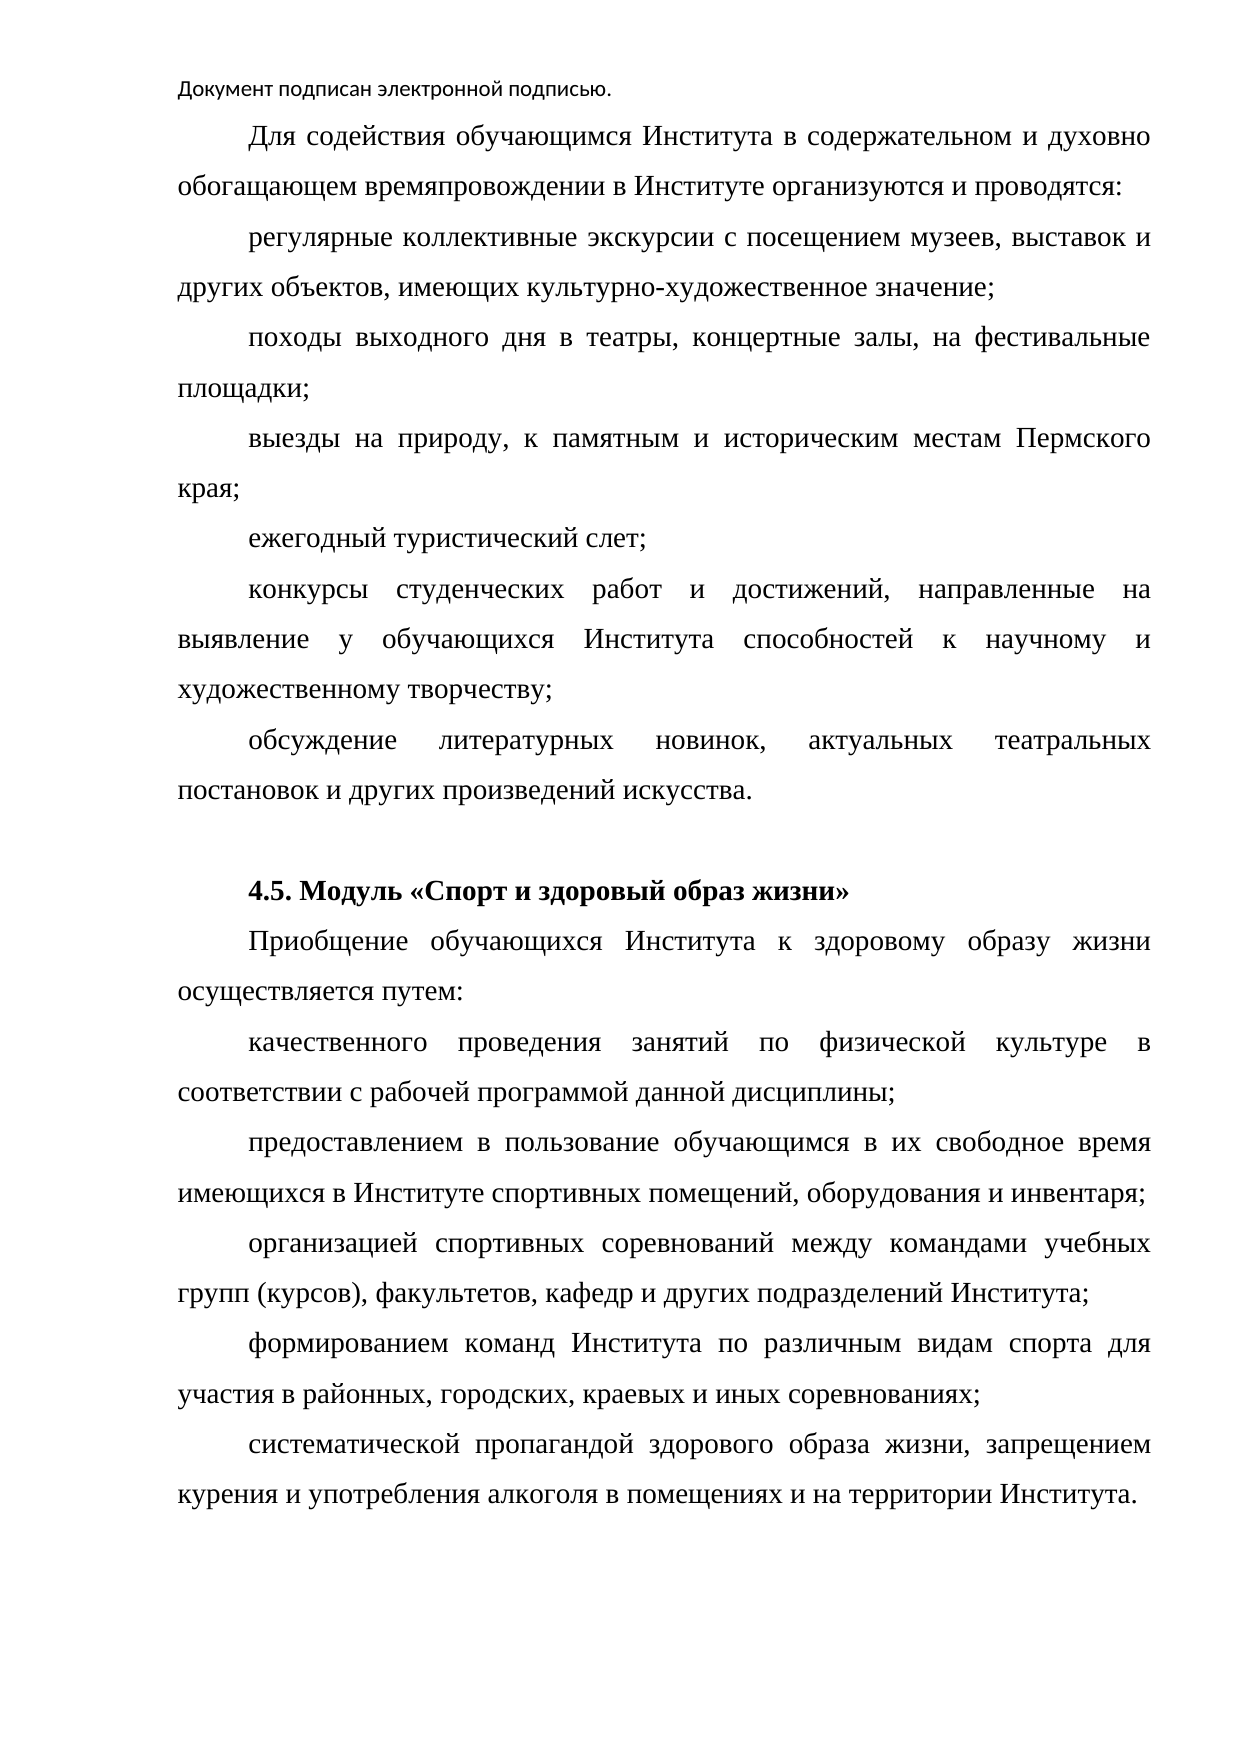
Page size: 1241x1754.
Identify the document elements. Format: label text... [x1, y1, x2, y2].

text регулярные коллективные экскурсии с посещением музеев, выставок и других объектов, имеющих культурно-художественное значение; [177, 219, 1152, 303]
text качественного проведения занятий по физической культуре в соответствии с рабочей программой данной дисциплины; [177, 1024, 1152, 1108]
text обсуждение литературных новинок, актуальных театральных постановок и других произведений искусства. [177, 722, 1152, 806]
text 4.5. Модуль «Спорт и здоровый образ жизни» [177, 873, 1152, 906]
text предоставлением в пользование обучающимся в их свободное время имеющихся в Институте спортивных помещений, оборудования и инвентаря; [177, 1124, 1152, 1208]
text Для содействия обучающимся Института в содержательном и духовно обогащающем времяпровождении в Институте организуются и проводятся: [177, 118, 1152, 202]
text выезды на природу, к памятным и историческим местам Пермского края; [177, 420, 1152, 504]
text походы выходного дня в театры, концертные залы, на фестивальные площадки; [177, 319, 1152, 403]
text формированием команд Института по различным видам спорта для участия в районных, городских, краевых и иных соревнованиях; [177, 1326, 1152, 1409]
text конкурсы студенческих работ и достижений, направленные на выявление у обучающихся Института способностей к научному и художественному творчеству; [177, 571, 1152, 705]
text организацией спортивных соревнований между командами учебных групп (курсов), факультетов, кафедр и других подразделений Института; [177, 1225, 1152, 1309]
text ежегодный туристический слет; [177, 521, 1152, 554]
text Приобщение обучающихся Института к здоровому образу жизни осуществляется путем: [177, 923, 1152, 1007]
text систематической пропагандой здорового образа жизни, запрещением курения и употребления алкоголя в помещениях и на территории Института. [177, 1426, 1152, 1510]
